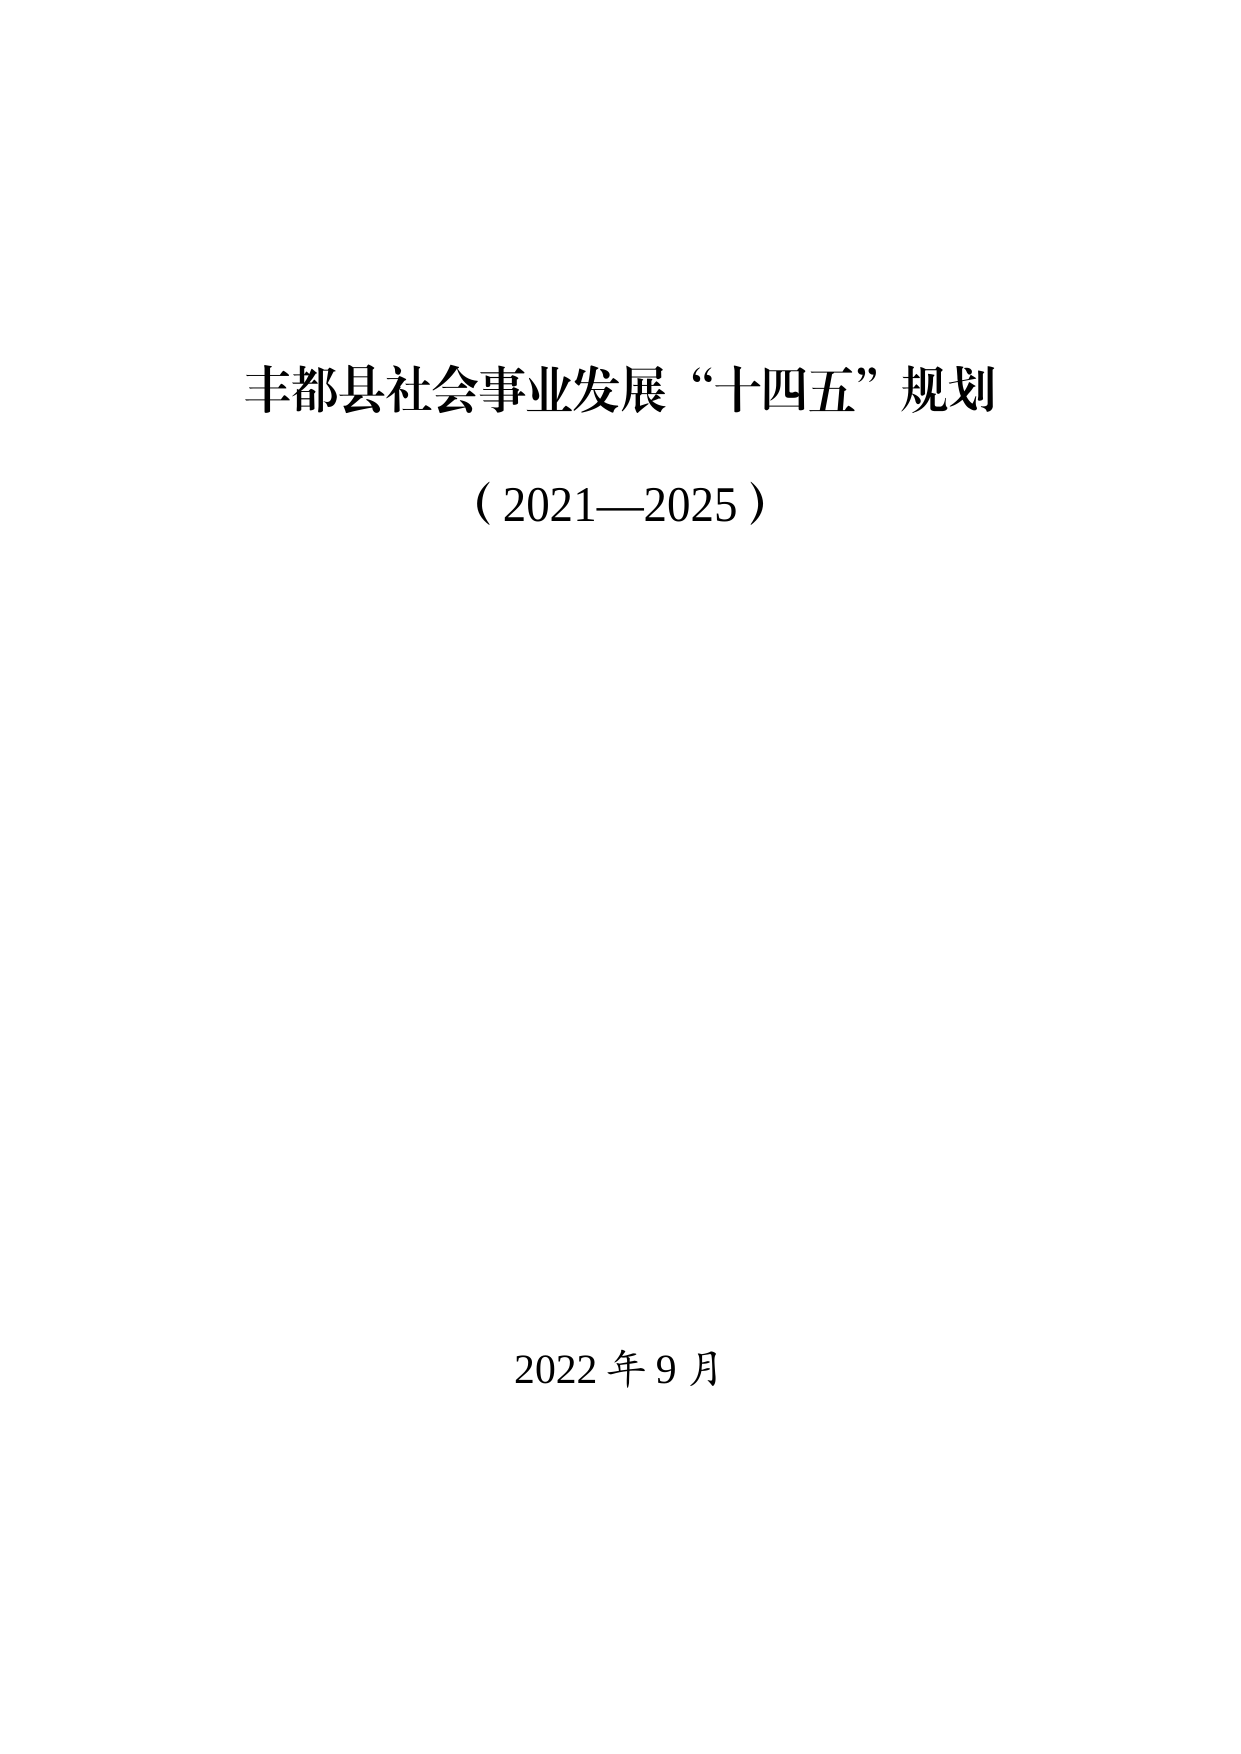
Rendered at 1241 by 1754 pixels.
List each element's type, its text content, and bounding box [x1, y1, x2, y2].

text 2022年9月 [159, 1345, 1081, 1393]
text （2021—2025） [159, 447, 1081, 540]
text 丰都县社会事业发展“十四五”规划 [159, 332, 1081, 426]
